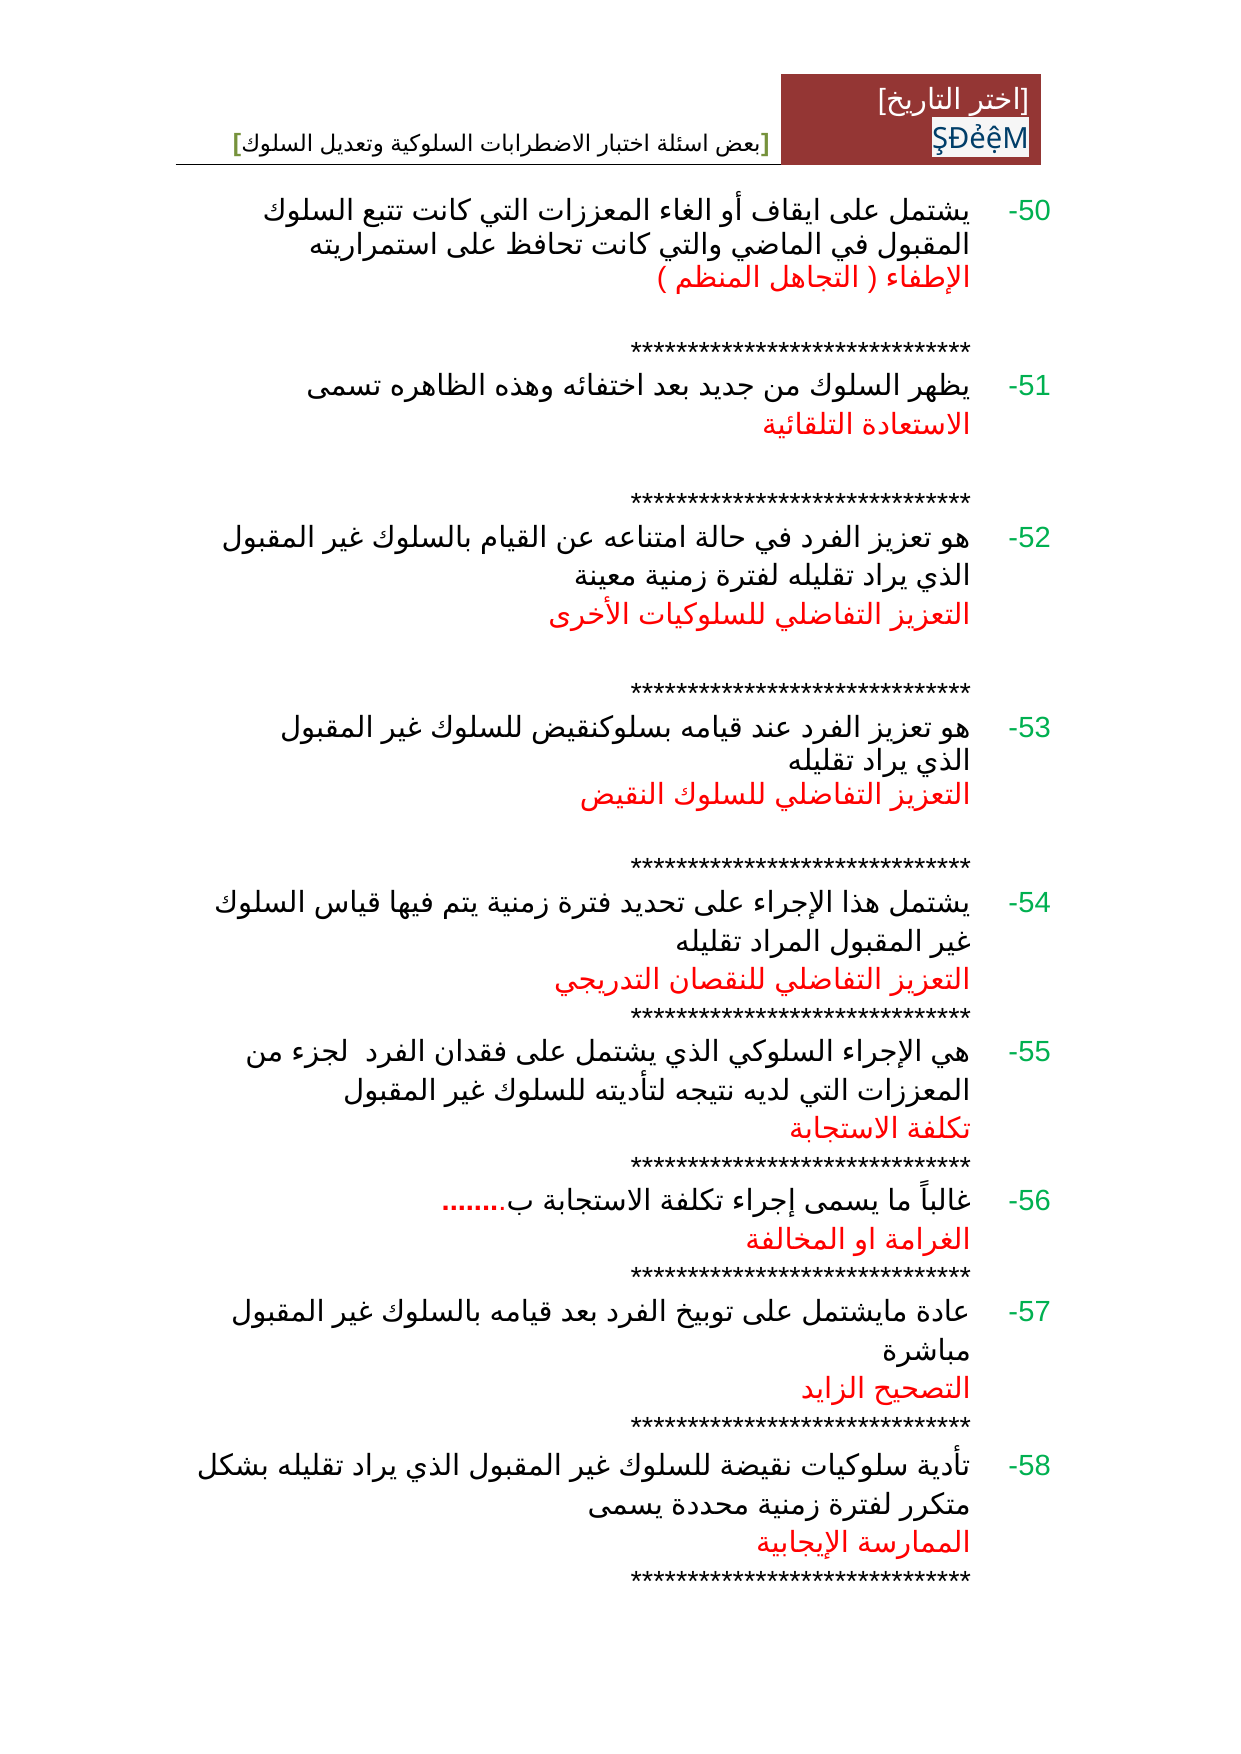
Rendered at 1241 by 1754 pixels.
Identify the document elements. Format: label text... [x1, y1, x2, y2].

list التعزيز التفاضلي للسلوك النقيض [244, 777, 971, 811]
list الاستعادة التلقائية [187, 407, 971, 440]
list عادة مايشتمل على توبيخ الفرد بعد قيامه بالسلوك غير المقبول مباشرة [187, 1294, 1008, 1366]
list التصحيح الزايد [187, 1371, 971, 1404]
list هو تعزيز الفرد في حالة امتناعه عن القيام بالسلوك غير المقبول الذي يراد تقليله لفترة زمنية معينة [187, 520, 1008, 592]
list ****************************** [244, 335, 971, 368]
list هو تعزيز الفرد عند قيامه بسلوكنقيض للسلوك غير المقبول الذي يراد تقليله [244, 710, 1008, 777]
list تكلفة الاستجابة [187, 1111, 971, 1145]
list هي الإجراء السلوكي الذي يشتمل على فقدان الفرد لجزء من المعززات التي لديه نتيجه لتأديته للسلوك غير المقبول [187, 1034, 1008, 1106]
list يظهر السلوك من جديد بعد اختفائه وهذه الظاهره تسمى [187, 368, 1008, 402]
list يشتمل على ايقاف أو الغاء المعززات التي كانت تتبع السلوك المقبول في الماضي والتي كانت تحافظ على استمراريته [244, 193, 1008, 260]
list ****************************** [187, 1409, 971, 1443]
list ****************************** [187, 1564, 971, 1597]
list ****************************** [244, 1260, 971, 1294]
list ****************************** [244, 486, 971, 520]
list يشتمل هذا الإجراء على تحديد فترة زمنية يتم فيها قياس السلوك غير المقبول المراد تقليله [187, 885, 1008, 957]
list ****************************** [244, 1150, 971, 1183]
list ****************************** [244, 851, 971, 885]
list التعزيز التفاضلي للسلوكيات الأخرى [187, 597, 971, 630]
list ****************************** [244, 676, 971, 710]
list تأدية سلوكيات نقيضة للسلوك غير المقبول الذي يراد تقليله بشكل متكرر لفترة زمنية محددة يسمى [187, 1448, 1008, 1520]
list الغرامة او المخالفة [187, 1222, 971, 1255]
list الإطفاء ( التجاهل المنظم ) [244, 260, 971, 294]
list الممارسة الإيجابية [187, 1525, 971, 1559]
list غالباً ما يسمى إجراء تكلفة الاستجابة ب........ [187, 1183, 1008, 1217]
list التعزيز التفاضلي للنقصان التدريجي [187, 962, 971, 996]
list ****************************** [244, 1001, 971, 1034]
